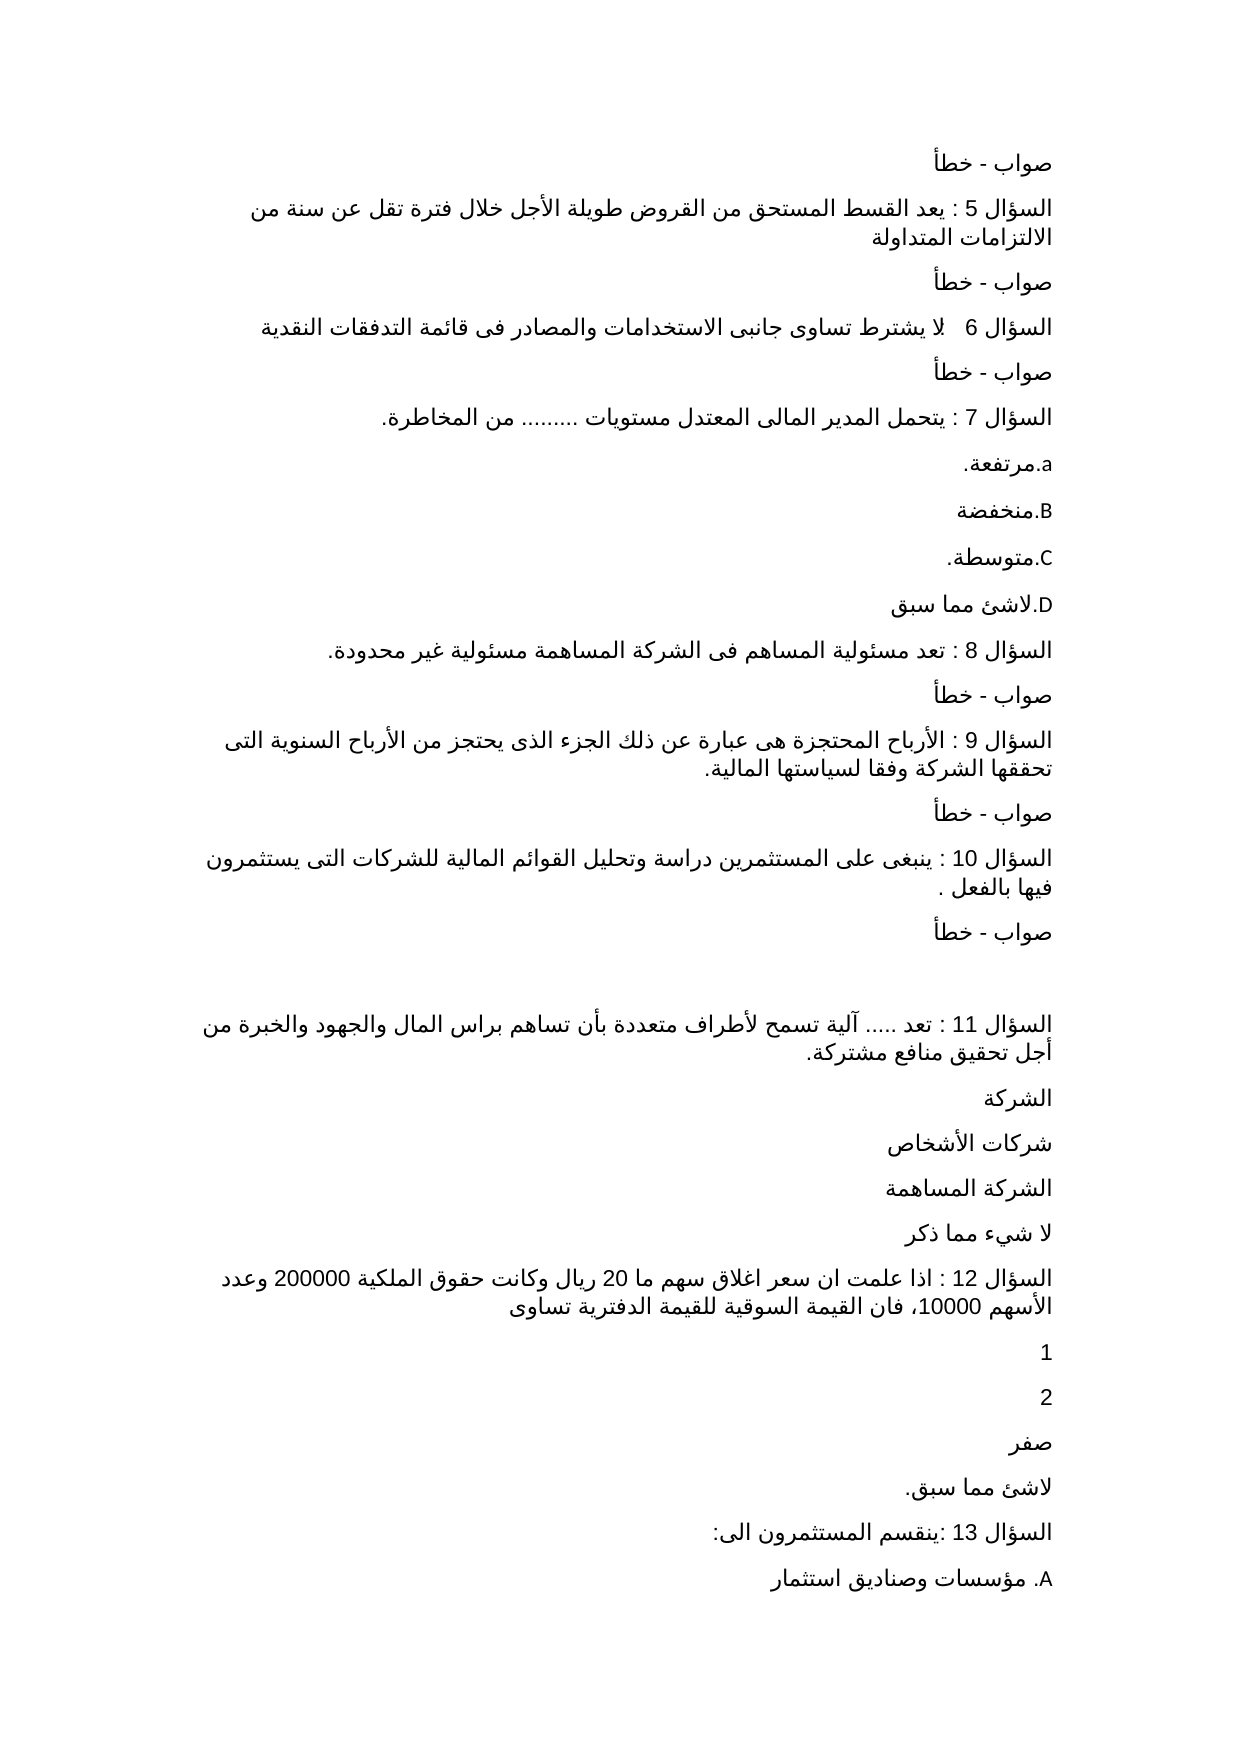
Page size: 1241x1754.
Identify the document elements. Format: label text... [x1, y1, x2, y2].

text a.مرتفعة. [187, 449, 1053, 477]
text C.متوسطة. [187, 543, 1053, 571]
text السؤال 5 : يعد القسط المستحق من القروض طويلة الأجل خلال فترة تقل عن سنة من الالتزامات المتداولة [187, 195, 1053, 250]
text السؤال 12 : اذا علمت ان سعر اغلاق سهم ما 20 ريال وكانت حقوق الملكية 200000 وعدد الأسهم 10000، فان القيمة السوقية للقيمة الدفترية تساوى [187, 1265, 1053, 1320]
text لا شيء مما ذكر [187, 1220, 1053, 1246]
text السؤال 11 : تعد ..... آلية تسمح لأطراف متعددة بأن تساهم براس المال والجهود والخبرة من أجل تحقيق منافع مشتركة. [187, 1011, 1053, 1066]
text صفر [187, 1429, 1053, 1455]
text السؤال 10 : ينبغى على المستثمرين دراسة وتحليل القوائم المالية للشركات التى يستثمرون فيها بالفعل . [187, 845, 1053, 900]
text 1 [187, 1338, 1053, 1365]
text السؤال 7 : يتحمل المدير المالى المعتدل مستويات ......... من المخاطرة. [187, 404, 1053, 430]
text السؤال 6 : لا يشترط تساوى جانبى الاستخدامات والمصادر فى قائمة التدفقات النقدية [187, 314, 1053, 340]
text صواب - خطأ [187, 150, 1053, 176]
text صواب - خطأ [187, 919, 1053, 945]
text السؤال 9 : الأرباح المحتجزة هى عبارة عن ذلك الجزء الذى يحتجز من الأرباح السنوية التى تحققها الشركة وفقا لسياستها المالية. [187, 727, 1053, 782]
text 2 [187, 1383, 1053, 1410]
text الشركة [187, 1084, 1053, 1111]
text الشركة المساهمة [187, 1175, 1053, 1201]
text صواب - خطأ [187, 269, 1053, 295]
text السؤال 8 : تعد مسئولية المساهم فى الشركة المساهمة مسئولية غير محدودة. [187, 637, 1053, 663]
text A. مؤسسات وصناديق استثمار [187, 1564, 1053, 1592]
text صواب - خطأ [187, 800, 1053, 827]
text صواب - خطأ [187, 359, 1053, 385]
text B.منخفضة [187, 496, 1053, 524]
text شركات الأشخاص [187, 1129, 1053, 1156]
text صواب - خطأ [187, 682, 1053, 708]
text D.لاشئ مما سبق [187, 590, 1053, 618]
text لاشئ مما سبق. [187, 1474, 1053, 1500]
text السؤال 13 :ينقسم المستثمرون الى: [187, 1519, 1053, 1545]
